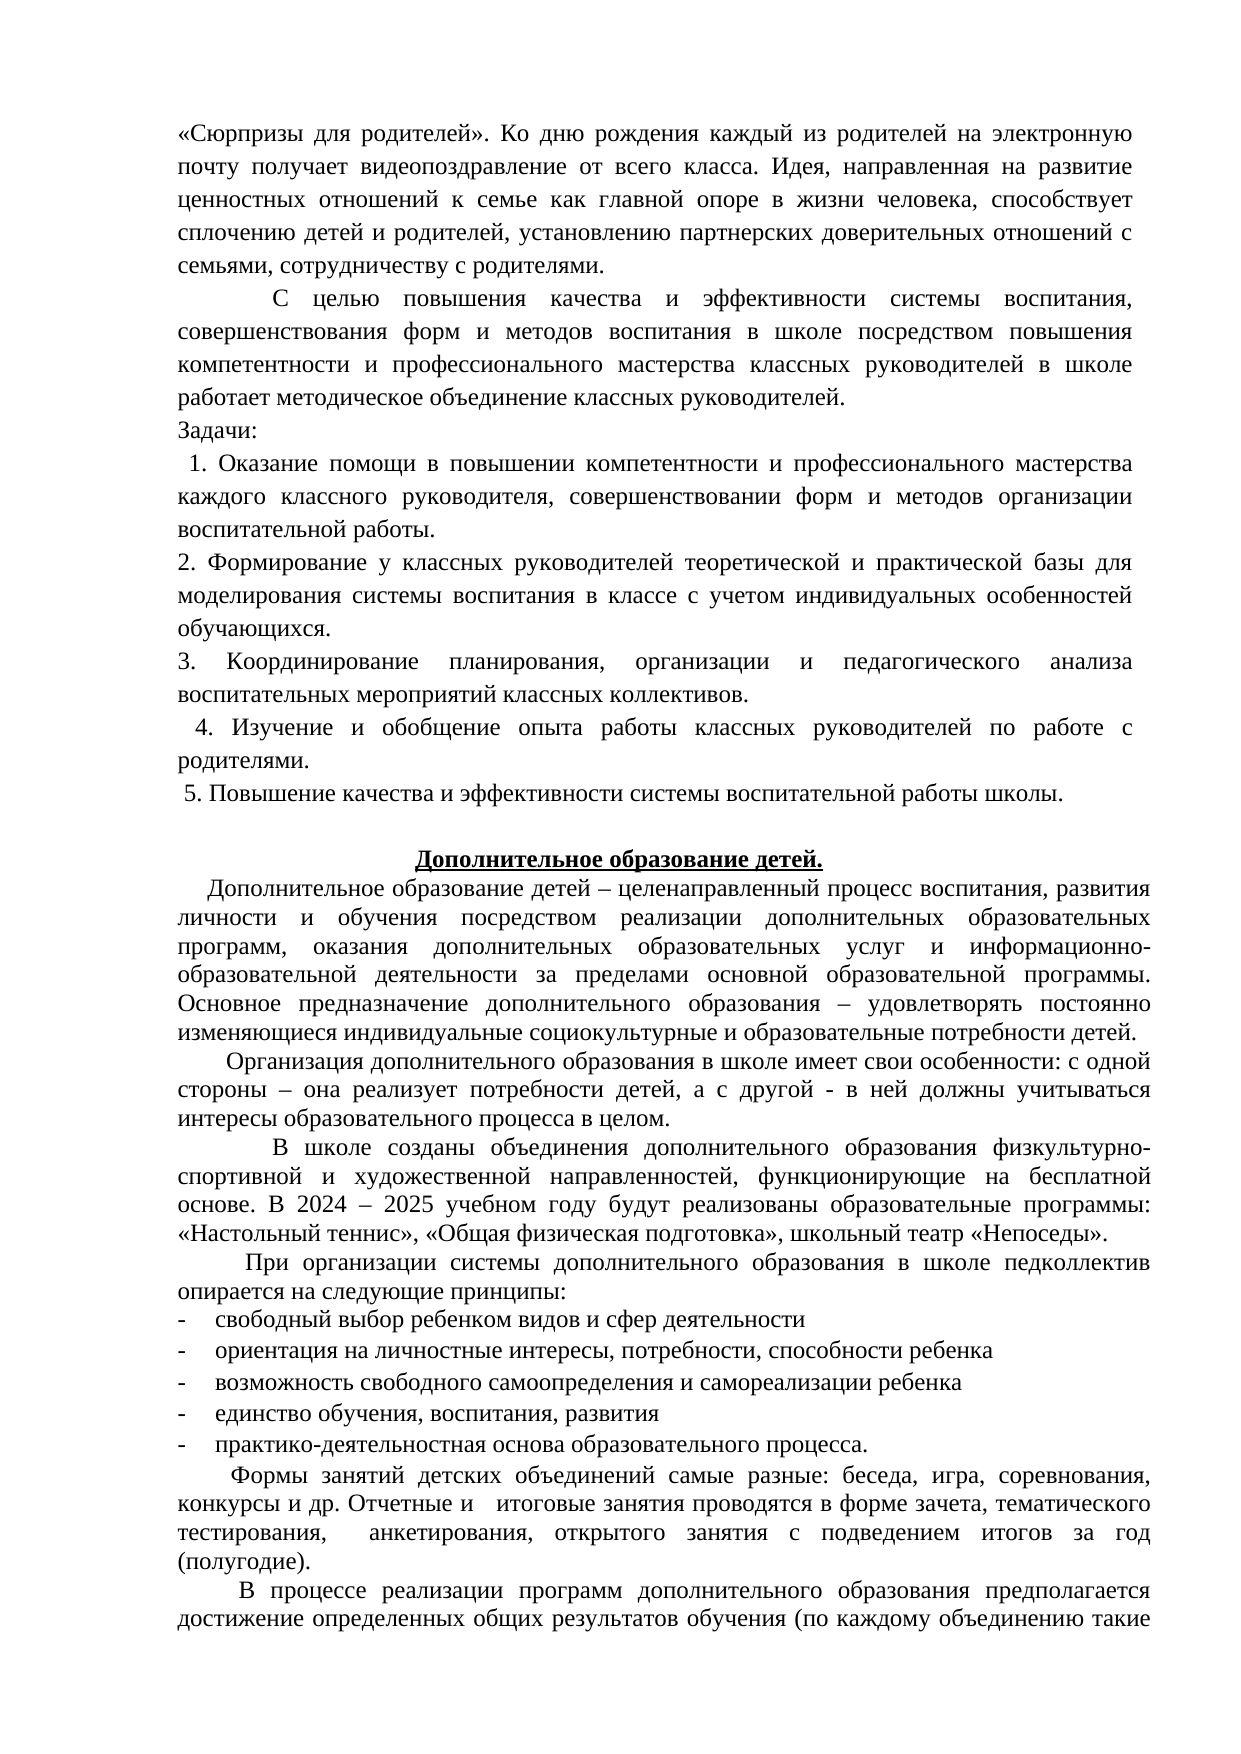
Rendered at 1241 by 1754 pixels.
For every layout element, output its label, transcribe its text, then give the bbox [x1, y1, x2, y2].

text С целью повышения качества и эффективности системы воспитания, совершенствования форм и методов воспитания в школе посредством повышения компетентности и профессионального мастерства классных руководителей в школе работает методическое объединение классных руководителей. [177, 283, 1133, 411]
text 5. Повышение качества и эффективности системы воспитательной работы школы. [177, 778, 1133, 807]
text Формы занятий детских объединений самые разные: беседа, игра, соревнования, конкурсы и др. Отчетные и итоговые занятия проводятся в форме зачета, тематического тестирования, анкетирования, открытого занятия с подведением итогов за год (полугодие). [177, 1460, 1152, 1575]
text 2. Формирование у классных руководителей теоретической и практической базы для моделирования системы воспитания в классе с учетом индивидуальных особенностей обучающихся. [177, 547, 1133, 642]
text 3. Координирование планирования, организации и педагогического анализа воспитательных мероприятий классных коллективов. [177, 646, 1133, 708]
text Дополнительное образование детей. [177, 844, 1152, 873]
text Организация дополнительного образования в школе имеет свои особенности: с одной стороны – она реализует потребности детей, а с другой - в ней должны учитываться интересы образовательного процесса в целом. [177, 1046, 1152, 1132]
list единство обучения, воспитания, развития [177, 1398, 1152, 1426]
text 1. Оказание помощи в повышении компетентности и профессионального мастерства каждого классного руководителя, совершенствовании форм и методов организации воспитательной работы. [177, 448, 1133, 543]
list ориентация на личностные интересы, потребности, способности ребенка [177, 1336, 1152, 1364]
text Дополнительное образование детей – целенаправленный процесс воспитания, развития личности и обучения посредством реализации дополнительных образовательных программ, оказания дополнительных образовательных услуг и информационно-образовательной деятельности за пределами основной образовательной программы. Основное предназначение дополнительного образования – удовлетворять постоянно изменяющиеся индивидуальные социокультурные и образовательные потребности детей. [177, 873, 1152, 1046]
list возможность свободного самоопределения и самореализации ребенка [177, 1367, 1152, 1395]
text «Сюрпризы для родителей». Ко дню рождения каждый из родителей на электронную почту получает видеопоздравление от всего класса. Идея, направленная на развитие ценностных отношений к семье как главной опоре в жизни человека, способствует сплочению детей и родителей, установлению партнерских доверительных отношений с семьями, сотрудничеству с родителями. [177, 118, 1133, 279]
list свободный выбор ребенком видов и сфер деятельности [177, 1304, 1152, 1333]
text Задачи: [177, 415, 1133, 444]
text В школе созданы объединения дополнительного образования физкультурно-спортивной и художественной направленностей, функционирующие на бесплатной основе. В 2024 – 2025 учебном году будут реализованы образовательные программы: «Настольный теннис», «Общая физическая подготовка», школьный театр «Непоседы». [177, 1132, 1152, 1247]
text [177, 1575, 1152, 1632]
text 4. Изучение и обобщение опыта работы классных руководителей по работе с родителями. [177, 712, 1133, 774]
text При организации системы дополнительного образования в школе педколлектив опирается на следующие принципы: [177, 1247, 1152, 1304]
list практико-деятельностная основа образовательного процесса. [177, 1429, 1152, 1457]
